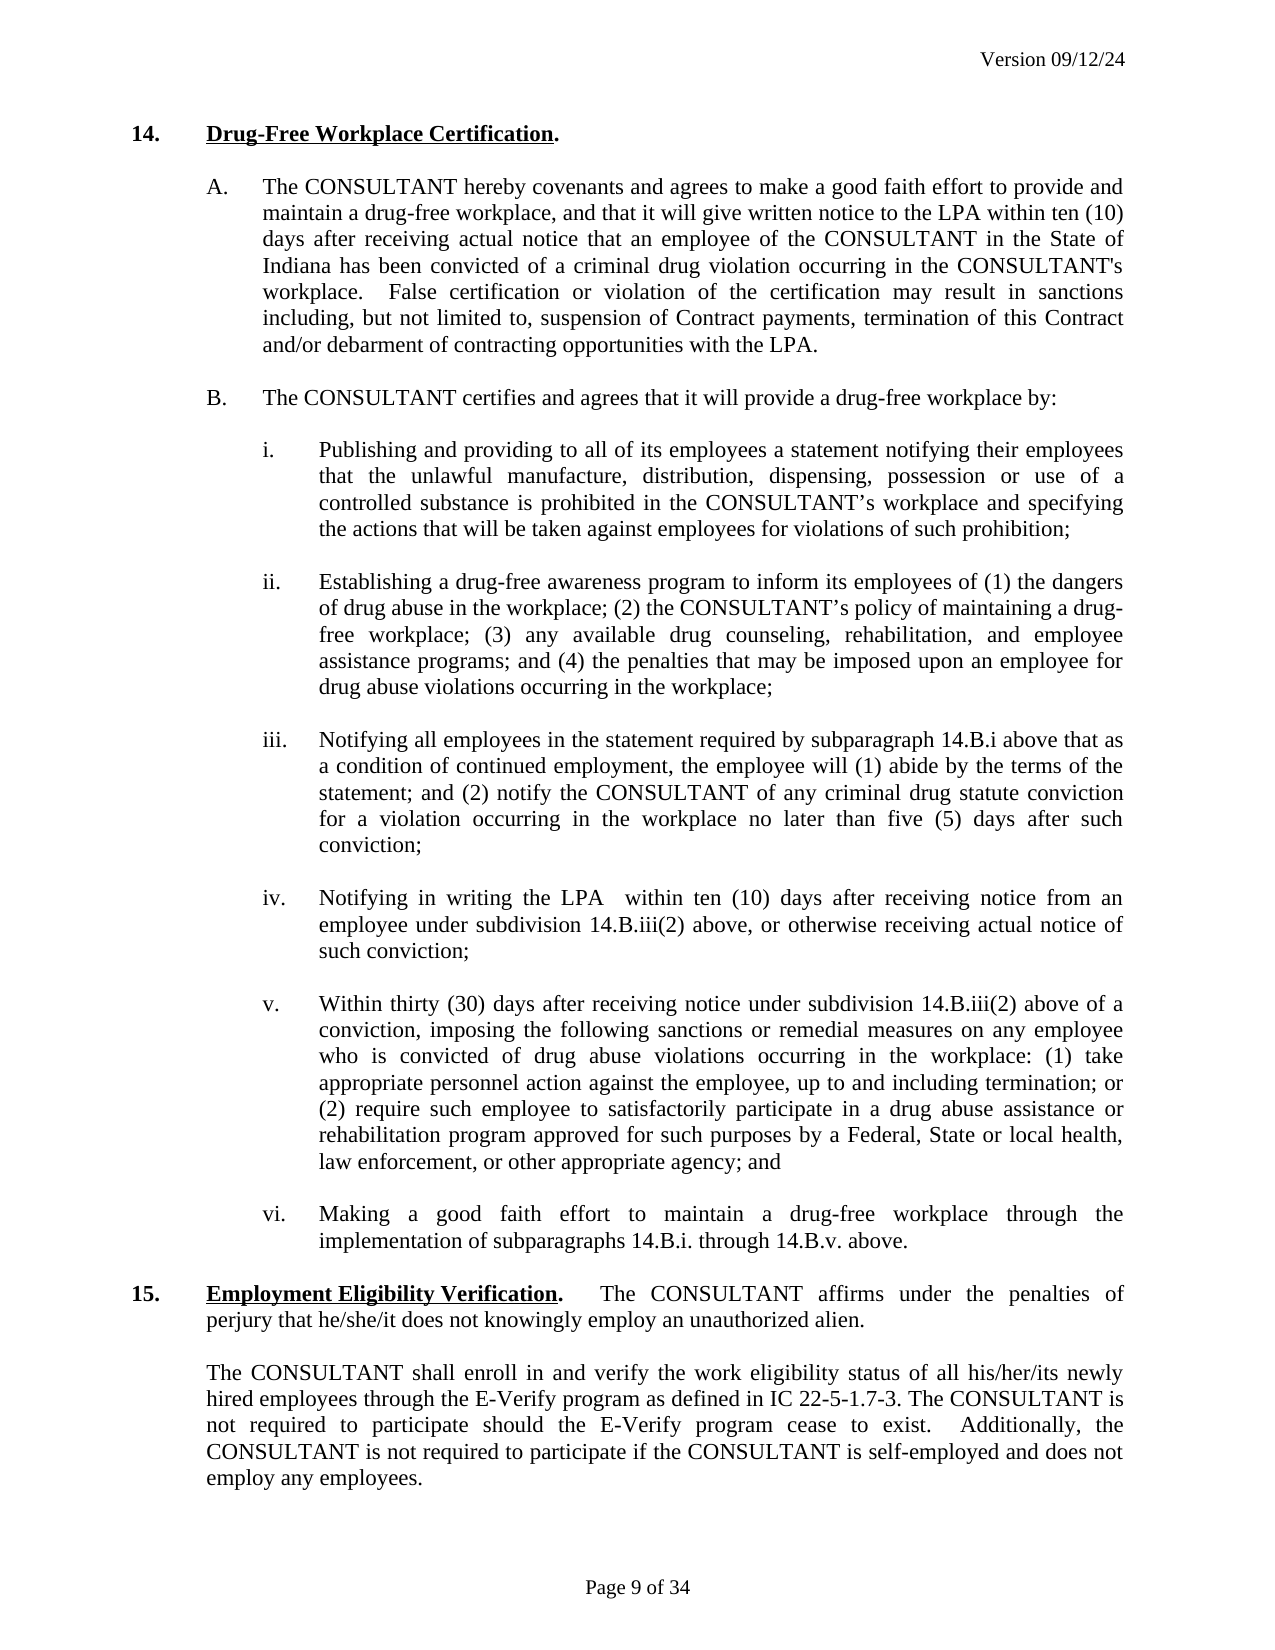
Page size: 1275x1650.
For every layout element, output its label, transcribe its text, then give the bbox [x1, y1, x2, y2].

text iv. Notifying in writing the LPA within ten (10) days after receiving notice from an employee under subdivision 14.B.iii(2) above, or otherwise receiving actual notice of such conviction; [262, 884, 1125, 963]
text B. The CONSULTANT certifies and agrees that it will provide a drug-free workplace by: [206, 383, 1125, 410]
text 14. Drug-Free Workplace Certification. [131, 120, 1125, 146]
text A. The CONSULTANT hereby covenants and agrees to make a good faith effort to provide and maintain a drug-free workplace, and that it will give written notice to the LPA within ten (10) days after receiving actual notice that an employee of the CONSULTANT in the State of Indiana has been convicted of a criminal drug violation occurring in the CONSULTANT's workplace. False certification or violation of the certification may result in sanctions including, but not limited to, suspension of Contract payments, termination of this Contract and/or debarment of contracting opportunities with the LPA. [206, 173, 1125, 357]
text The CONSULTANT shall enroll in and verify the work eligibility status of all his/her/its newly hired employees through the E-Verify program as defined in IC 22-5-1.7-3. The CONSULTANT is not required to participate should the E-Verify program cease to exist. Additionally, the CONSULTANT is not required to participate if the CONSULTANT is self-employed and does not employ any employees. [206, 1359, 1125, 1490]
text v. Within thirty (30) days after receiving notice under subdivision 14.B.iii(2) above of a conviction, imposing the following sanctions or remedial measures on any employee who is convicted of drug abuse violations occurring in the workplace: (1) take appropriate personnel action against the employee, up to and including termination; or (2) require such employee to satisfactorily participate in a drug abuse assistance or rehabilitation program approved for such purposes by a Federal, State or local health, law enforcement, or other appropriate agency; and [262, 990, 1125, 1174]
text ii. Establishing a drug-free awareness program to inform its employees of (1) the dangers of drug abuse in the workplace; (2) the CONSULTANT’s policy of maintaining a drug-free workplace; (3) any available drug counseling, rehabilitation, and employee assistance programs; and (4) the penalties that may be imposed upon an employee for drug abuse violations occurring in the workplace; [262, 568, 1125, 700]
text vi. Making a good faith effort to maintain a drug-free workplace through the implementation of subparagraphs 14.B.i. through 14.B.v. above. [262, 1201, 1125, 1253]
text i. Publishing and providing to all of its employees a statement notifying their employees that the unlawful manufacture, distribution, dispensing, possession or use of a controlled substance is prohibited in the CONSULTANT’s workplace and specifying the actions that will be taken against employees for violations of such prohibition; [262, 436, 1125, 542]
text iii. Notifying all employees in the statement required by subparagraph 14.B.i above that as a condition of continued employment, the employee will (1) abide by the terms of the statement; and (2) notify the CONSULTANT of any criminal drug statute conviction for a violation occurring in the workplace no later than five (5) days after such conviction; [262, 726, 1125, 858]
text 15. Employment Eligibility Verification. The CONSULTANT affirms under the penalties of perjury that he/she/it does not knowingly employ an unauthorized alien. [131, 1279, 1125, 1332]
